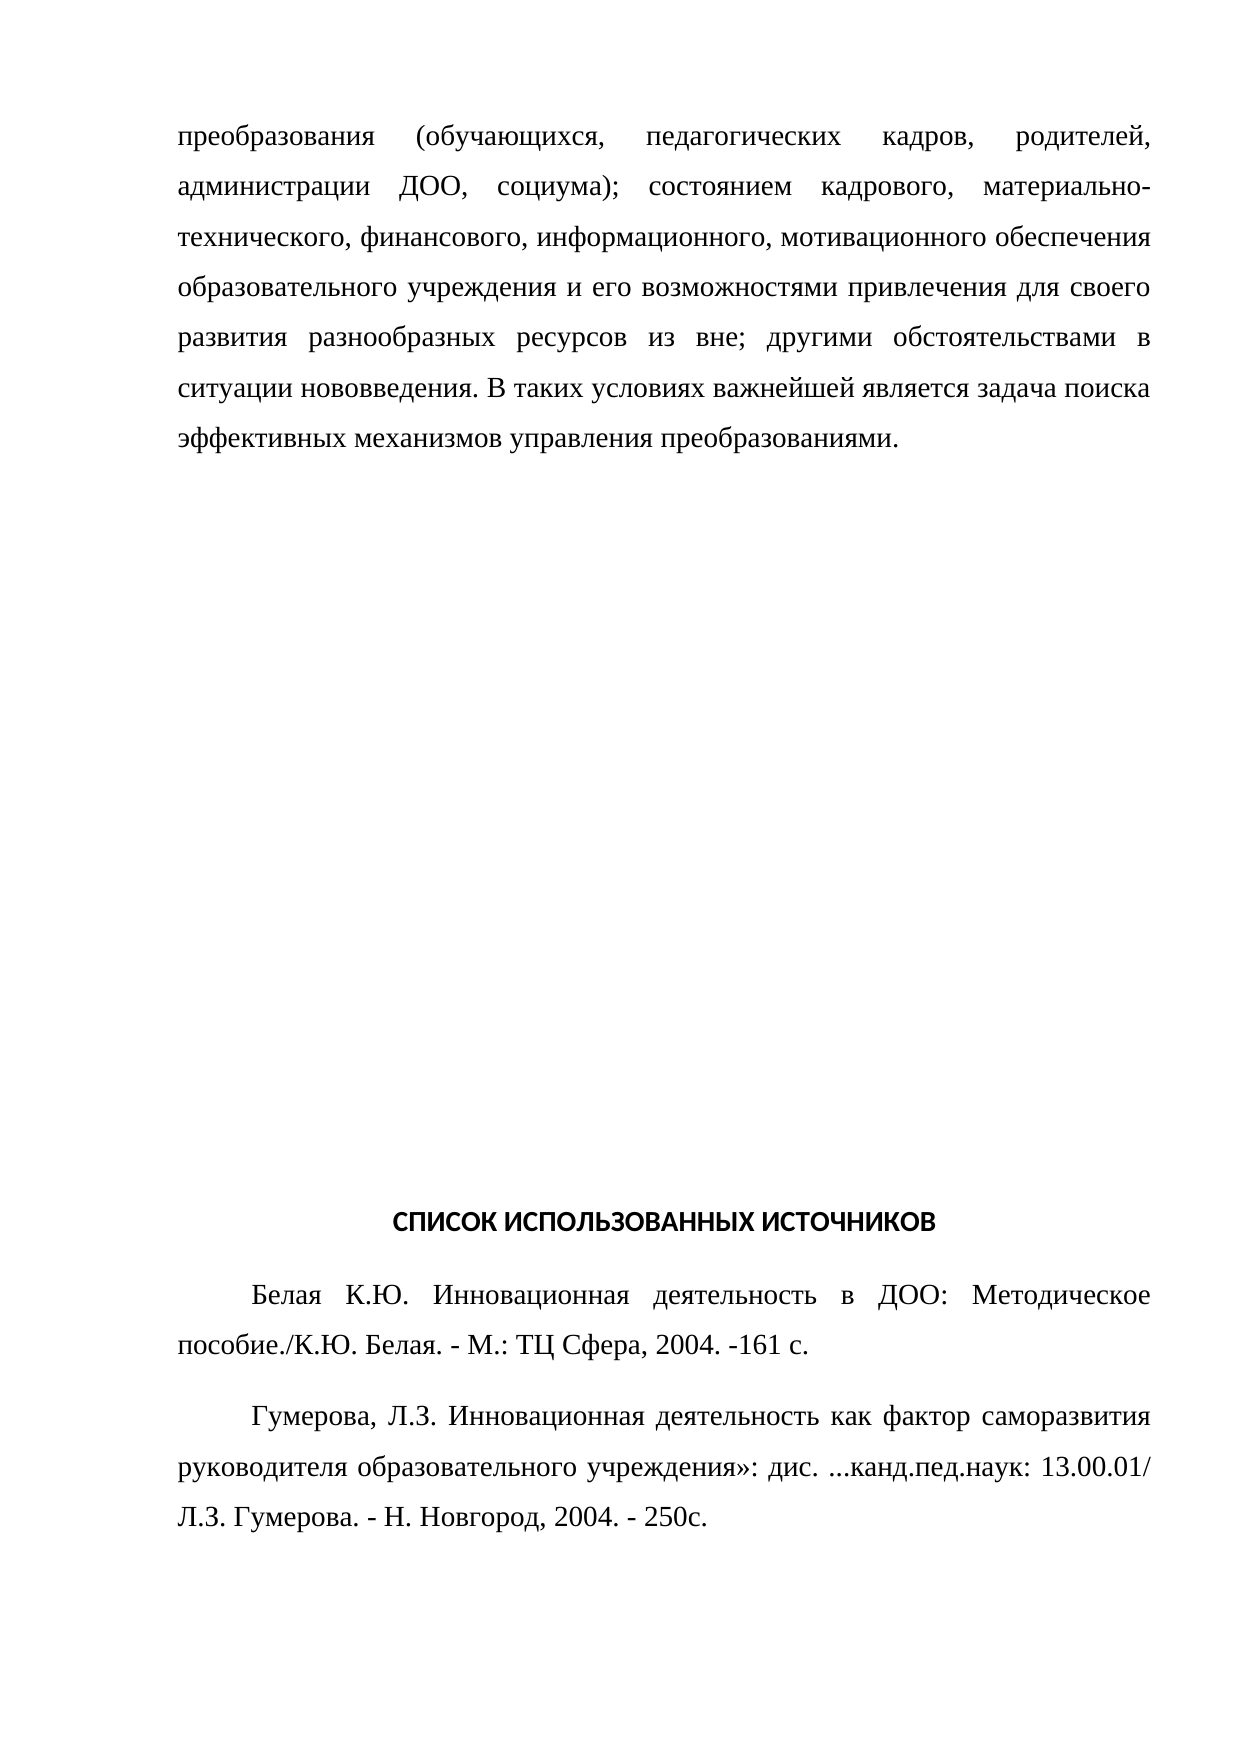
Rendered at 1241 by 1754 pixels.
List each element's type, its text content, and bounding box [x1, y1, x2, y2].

text СПИСОК ИСПОЛЬЗОВАННЫХ ИСТОЧНИКОВ [177, 1203, 1152, 1238]
text Гумерова, Л.З. Инновационная деятельность как фактор саморазвития руководителя образовательного учреждения»: дис. ...канд.пед.наук: 13.00.01/ Л.З. Гумерова. - Н. Новгород, 2004. - 250с. [177, 1398, 1152, 1532]
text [177, 118, 1152, 453]
text Белая К.Ю. Инновационная деятельность в ДОО: Методическое пособие./К.Ю. Белая. - М.: ТЦ Сфера, 2004. -161 с. [177, 1277, 1152, 1361]
